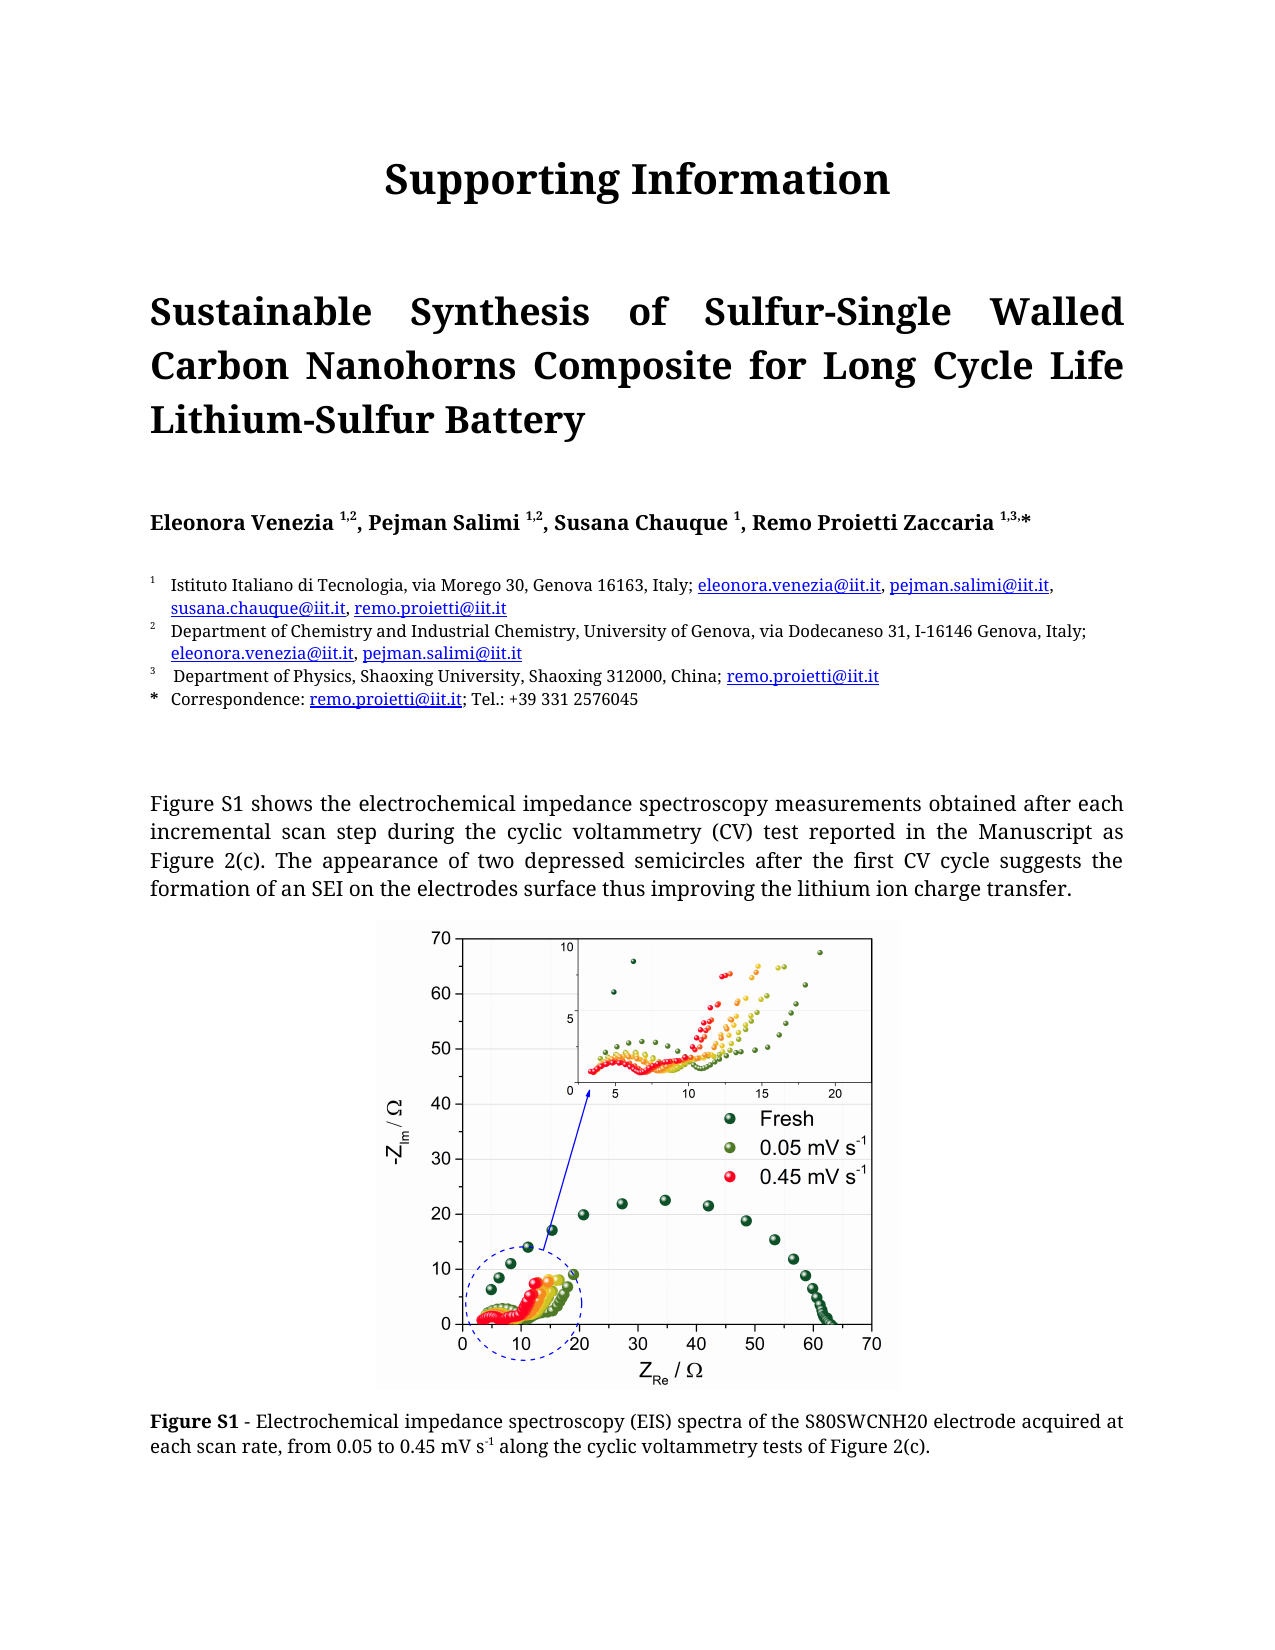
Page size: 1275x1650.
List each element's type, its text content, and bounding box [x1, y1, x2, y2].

text Sustainable Synthesis of Sulfur-Single Walled Carbon Nanohorns Composite for Long Cycle Life Lithium-Sulfur Battery [150, 285, 1125, 444]
text 1 Istituto Italiano di Tecnologia, via Morego 30, Genova 16163, Italy; eleonora.venezia@iit.it, pejman.salimi@iit.it, susana.chauque@iit.it, remo.proietti@iit.it [150, 574, 1125, 619]
text Figure S1 - Electrochemical impedance spectroscopy (EIS) spectra of the S80SWCNH20 electrode acquired at each scan rate, from 0.05 to 0.45 mV s-1 along the cyclic voltammetry tests of Figure 2(c). [150, 1408, 1125, 1459]
text * Correspondence: remo.proietti@iit.it; Tel.: +39 331 2576045 [150, 687, 1125, 710]
text Eleonora Venezia 1,2, Pejman Salimi 1,2, Susana Chauque 1, Remo Proietti Zaccaria 1,3,* [150, 508, 1125, 536]
text 3 Department of Physics, Shaoxing University, Shaoxing 312000, China; remo.proietti@iit.it [150, 665, 1125, 687]
picture [375, 919, 900, 1390]
text 2 Department of Chemistry and Industrial Chemistry, University of Genova, via Dodecaneso 31, I-16146 Genova, Italy; eleonora.venezia@iit.it, pejman.salimi@iit.it [150, 619, 1125, 665]
text Supporting Information [150, 150, 1125, 207]
text Figure S1 shows the electrochemical impedance spectroscopy measurements obtained after each incremental scan step during the cyclic voltammetry (CV) test reported in the Manuscript as Figure 2(c). The appearance of two depressed semicircles after the first CV cycle suggests the formation of an SEI on the electrodes surface thus improving the lithium ion charge transfer. [150, 789, 1125, 903]
